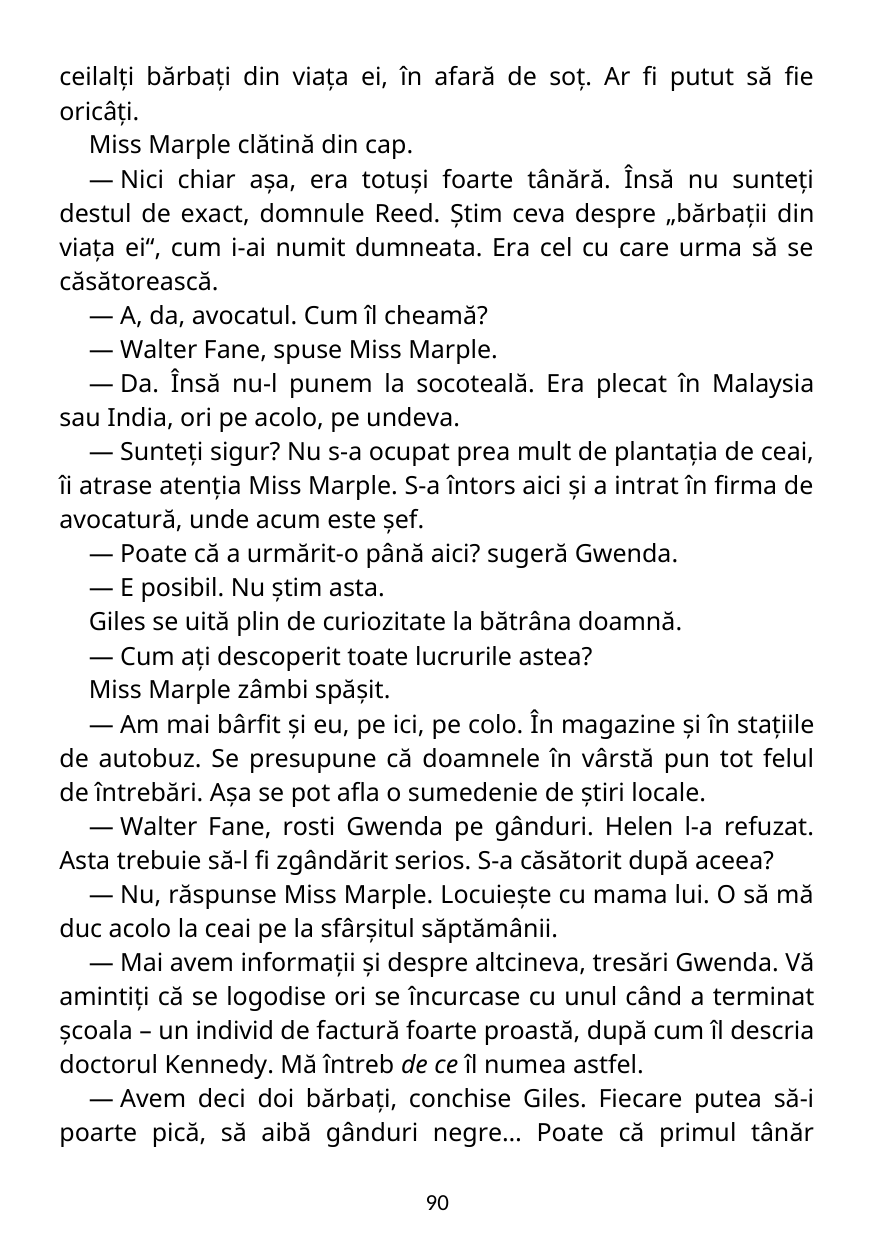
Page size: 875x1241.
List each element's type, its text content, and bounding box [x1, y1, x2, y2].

text — Poate că a urmărit-o până aici? sugeră Gwenda. [59, 536, 815, 570]
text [59, 1081, 815, 1149]
text — Sunteţi sigur? Nu s-a ocupat prea mult de plantaţia de ceai, îi atrase atenţia Miss Marple. S-a întors aici şi a intrat în firma de avocatură, unde acum este şef. [59, 434, 815, 536]
text — Walter Fane, rosti Gwenda pe gânduri. Helen l-a refuzat. Asta trebuie să-l fi zgândărit serios. S-a căsătorit după aceea? [59, 808, 815, 877]
text — Da. Însă nu-l punem la socoteală. Era plecat în Malaysia sau India, ori pe acolo, pe undeva. [59, 366, 815, 434]
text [59, 59, 815, 127]
text — Cum aţi descoperit toate lucrurile astea? [59, 638, 815, 672]
text — Am mai bârfit şi eu, pe ici, pe colo. În magazine şi în staţiile de autobuz. Se presupune că doamnele în vârstă pun tot felul de întrebări. Aşa se pot afla o sumedenie de ştiri locale. [59, 706, 815, 808]
text — E posibil. Nu ştim asta. [59, 570, 815, 604]
text Miss Marple clătină din cap. [59, 127, 815, 161]
text — Nu, răspunse Miss Marple. Locuieşte cu mama lui. O să mă duc acolo la ceai pe la sfârşitul săptămânii. [59, 877, 815, 945]
text — Mai avem informaţii şi despre altcineva, tresări Gwenda. Vă amintiţi că se logodise ori se încurcase cu unul când a terminat şcoala – un individ de factură foarte proastă, după cum îl descria doctorul Kennedy. Mă întreb de ce îl numea astfel. [59, 945, 815, 1081]
text Miss Marple zâmbi spăşit. [59, 672, 815, 706]
text — Walter Fane, spuse Miss Marple. [59, 332, 815, 366]
text — A, da, avocatul. Cum îl cheamă? [59, 297, 815, 332]
text Giles se uită plin de curiozitate la bătrâna doamnă. [59, 604, 815, 638]
text — Nici chiar aşa, era totuşi foarte tânără. Însă nu sunteţi destul de exact, domnule Reed. Ştim ceva despre „bărbaţii din viaţa ei“, cum i-ai numit dumneata. Era cel cu care urma să se căsătorească. [59, 161, 815, 297]
